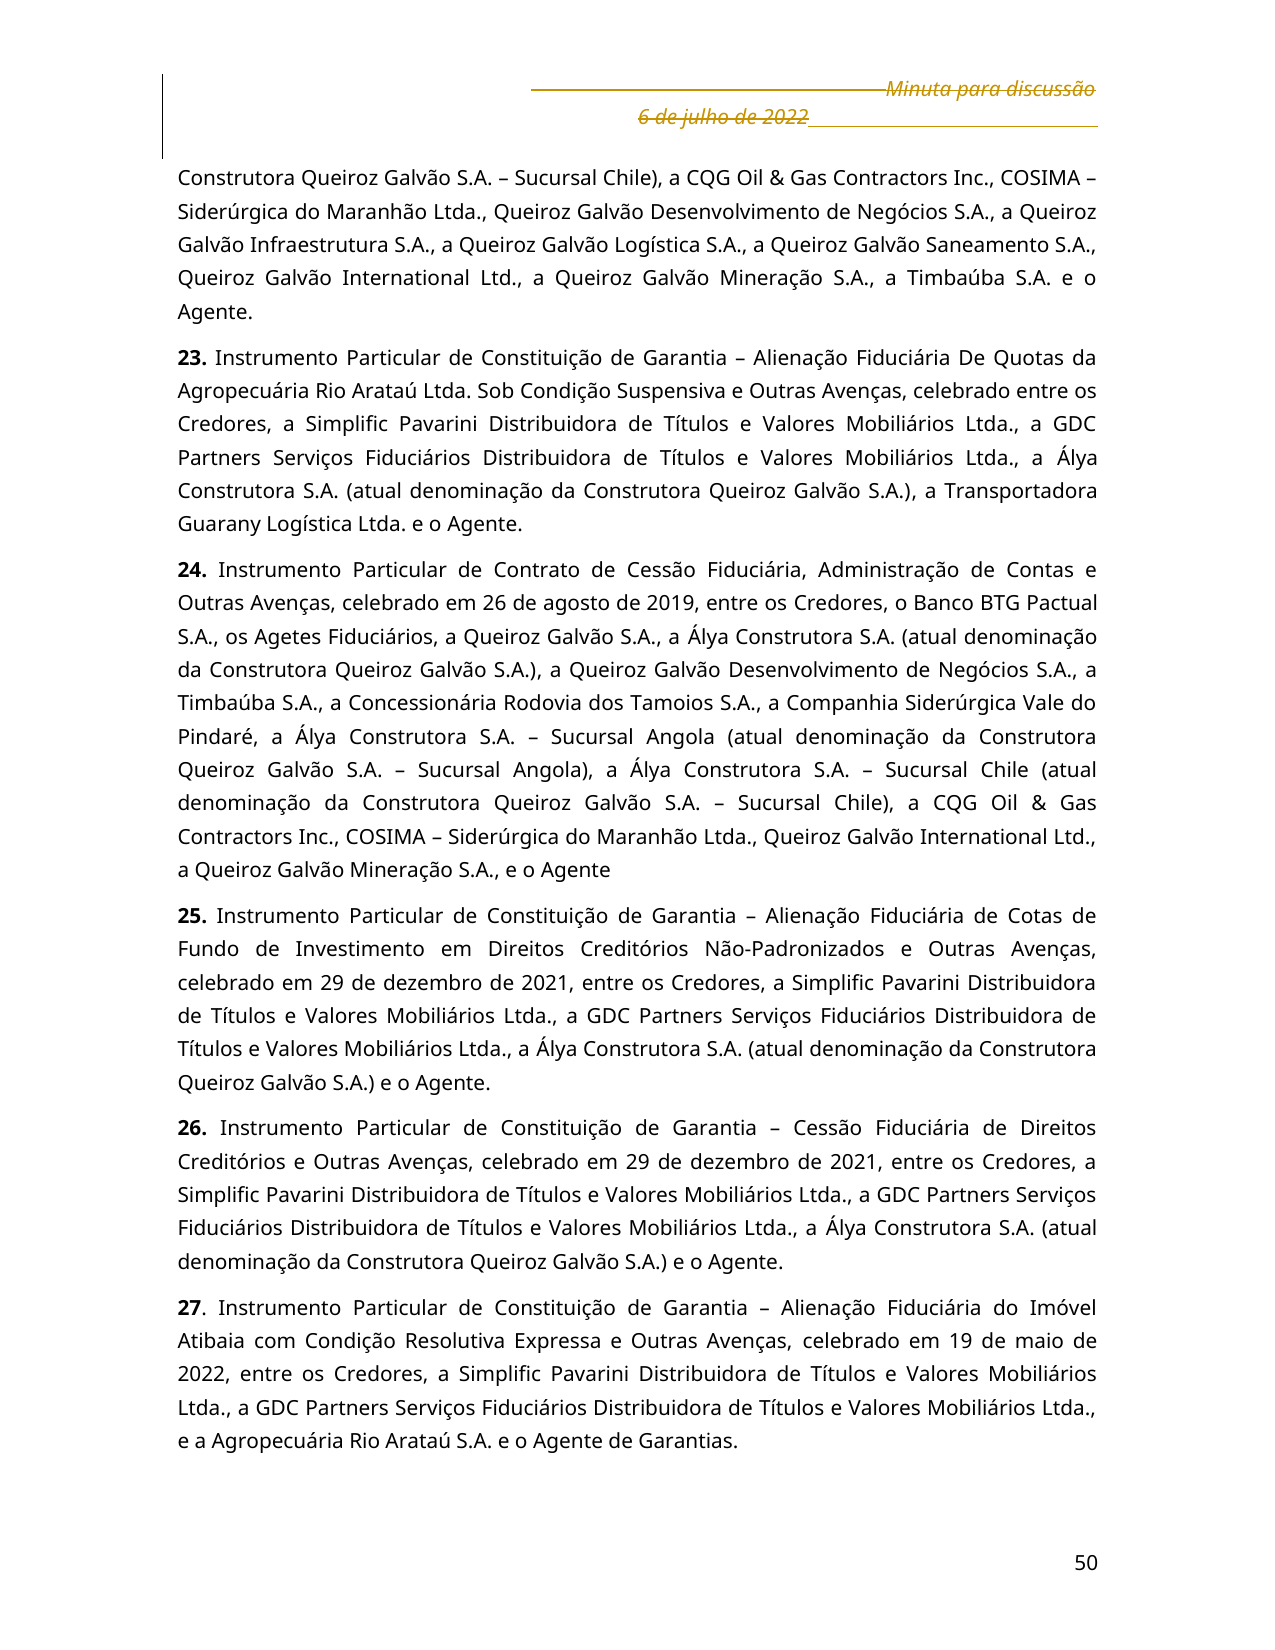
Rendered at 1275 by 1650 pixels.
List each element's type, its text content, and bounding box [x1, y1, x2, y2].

text 24. Instrumento Particular de Contrato de Cessão Fiduciária, Administração de Contas e Outras Avenças, celebrado em 26 de agosto de 2019, entre os Credores, o Banco BTG Pactual S.A., os Agetes Fiduciários, a Queiroz Galvão S.A., a Álya Construtora S.A. (atual denominação da Construtora Queiroz Galvão S.A.), a Queiroz Galvão Desenvolvimento de Negócios S.A., a Timbaúba S.A., a Concessionária Rodovia dos Tamoios S.A., a Companhia Siderúrgica Vale do Pindaré, a Álya Construtora S.A. – Sucursal Angola (atual denominação da Construtora Queiroz Galvão S.A. – Sucursal Angola), a Álya Construtora S.A. – Sucursal Chile (atual denominação da Construtora Queiroz Galvão S.A. – Sucursal Chile), a CQG Oil & Gas Contractors Inc., COSIMA – Siderúrgica do Maranhão Ltda., Queiroz Galvão International Ltd., a Queiroz Galvão Mineração S.A., e o Agente [177, 551, 1098, 884]
text 23. Instrumento Particular de Constituição de Garantia – Alienação Fiduciária De Quotas da Agropecuária Rio Arataú Ltda. Sob Condição Suspensiva e Outras Avenças, celebrado entre os Credores, a Simplific Pavarini Distribuidora de Títulos e Valores Mobiliários Ltda., a GDC Partners Serviços Fiduciários Distribuidora de Títulos e Valores Mobiliários Ltda., a Álya Construtora S.A. (atual denominação da Construtora Queiroz Galvão S.A.), a Transportadora Guarany Logística Ltda. e o Agente. [177, 338, 1098, 538]
text 26. Instrumento Particular de Constituição de Garantia – Cessão Fiduciária de Direitos Creditórios e Outras Avenças, celebrado em 29 de dezembro de 2021, entre os Credores, a Simplific Pavarini Distribuidora de Títulos e Valores Mobiliários Ltda., a GDC Partners Serviços Fiduciários Distribuidora de Títulos e Valores Mobiliários Ltda., a Álya Construtora S.A. (atual denominação da Construtora Queiroz Galvão S.A.) e o Agente. [177, 1109, 1098, 1276]
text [177, 159, 1098, 326]
text 27. Instrumento Particular de Constituição de Garantia – Alienação Fiduciária do Imóvel Atibaia com Condição Resolutiva Expressa e Outras Avenças, celebrado em 19 de maio de 2022, entre os Credores, a Simplific Pavarini Distribuidora de Títulos e Valores Mobiliários Ltda., a GDC Partners Serviços Fiduciários Distribuidora de Títulos e Valores Mobiliários Ltda., e a Agropecuária Rio Arataú S.A. e o Agente de Garantias. [177, 1288, 1098, 1455]
text 25. Instrumento Particular de Constituição de Garantia – Alienação Fiduciária de Cotas de Fundo de Investimento em Direitos Creditórios Não-Padronizados e Outras Avenças, celebrado em 29 de dezembro de 2021, entre os Credores, a Simplific Pavarini Distribuidora de Títulos e Valores Mobiliários Ltda., a GDC Partners Serviços Fiduciários Distribuidora de Títulos e Valores Mobiliários Ltda., a Álya Construtora S.A. (atual denominação da Construtora Queiroz Galvão S.A.) e o Agente. [177, 897, 1098, 1097]
